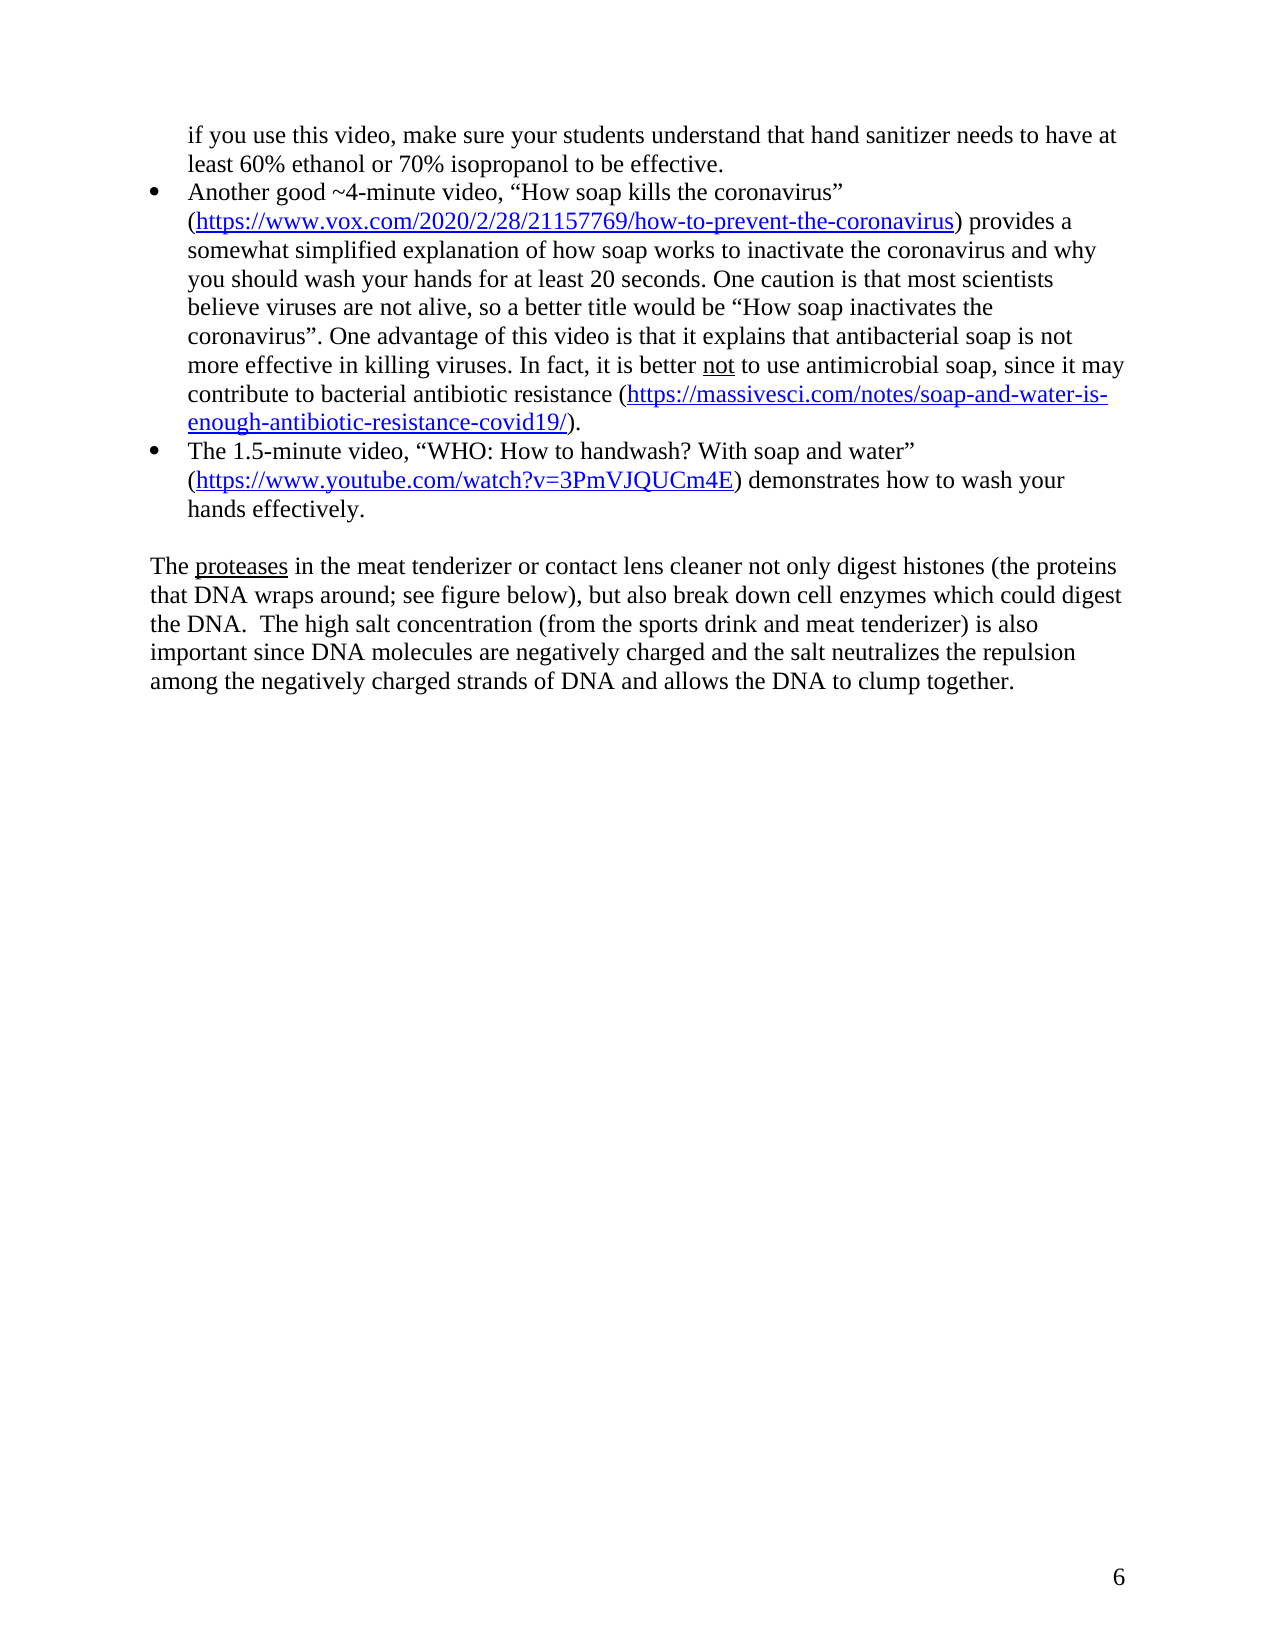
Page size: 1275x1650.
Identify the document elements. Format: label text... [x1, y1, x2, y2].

list The 1.5-minute video, “WHO: How to handwash? With soap and water” (https://www.youtube.com/watch?v=3PmVJQUCm4E) demonstrates how to wash your hands effectively. [150, 436, 1125, 522]
text The proteases in the meat tenderizer or contact lens cleaner not only digest histones (the proteins that DNA wraps around; see figure below), but also break down cell enzymes which could digest the DNA. The high salt concentration (from the sports drink and meat tenderizer) is also important since DNA molecules are negatively charged and the salt neutralizes the repulsion among the negatively charged strands of DNA and allows the DNA to clump together. [150, 551, 1125, 695]
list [150, 120, 1125, 177]
list Another good ~4-minute video, “How soap kills the coronavirus” (https://www.vox.com/2020/2/28/21157769/how-to-prevent-the-coronavirus) provides a somewhat simplified explanation of how soap works to inactivate the coronavirus and why you should wash your hands for at least 20 seconds. One caution is that most scientists believe viruses are not alive, so a better title would be “How soap inactivates the coronavirus”. One advantage of this video is that it explains that antibacterial soap is not more effective in killing viruses. In fact, it is better not to use antimicrobial soap, since it may contribute to bacterial antibiotic resistance (https://massivesci.com/notes/soap-and-water-is-enough-antibiotic-resistance-covid19/). [150, 177, 1125, 436]
